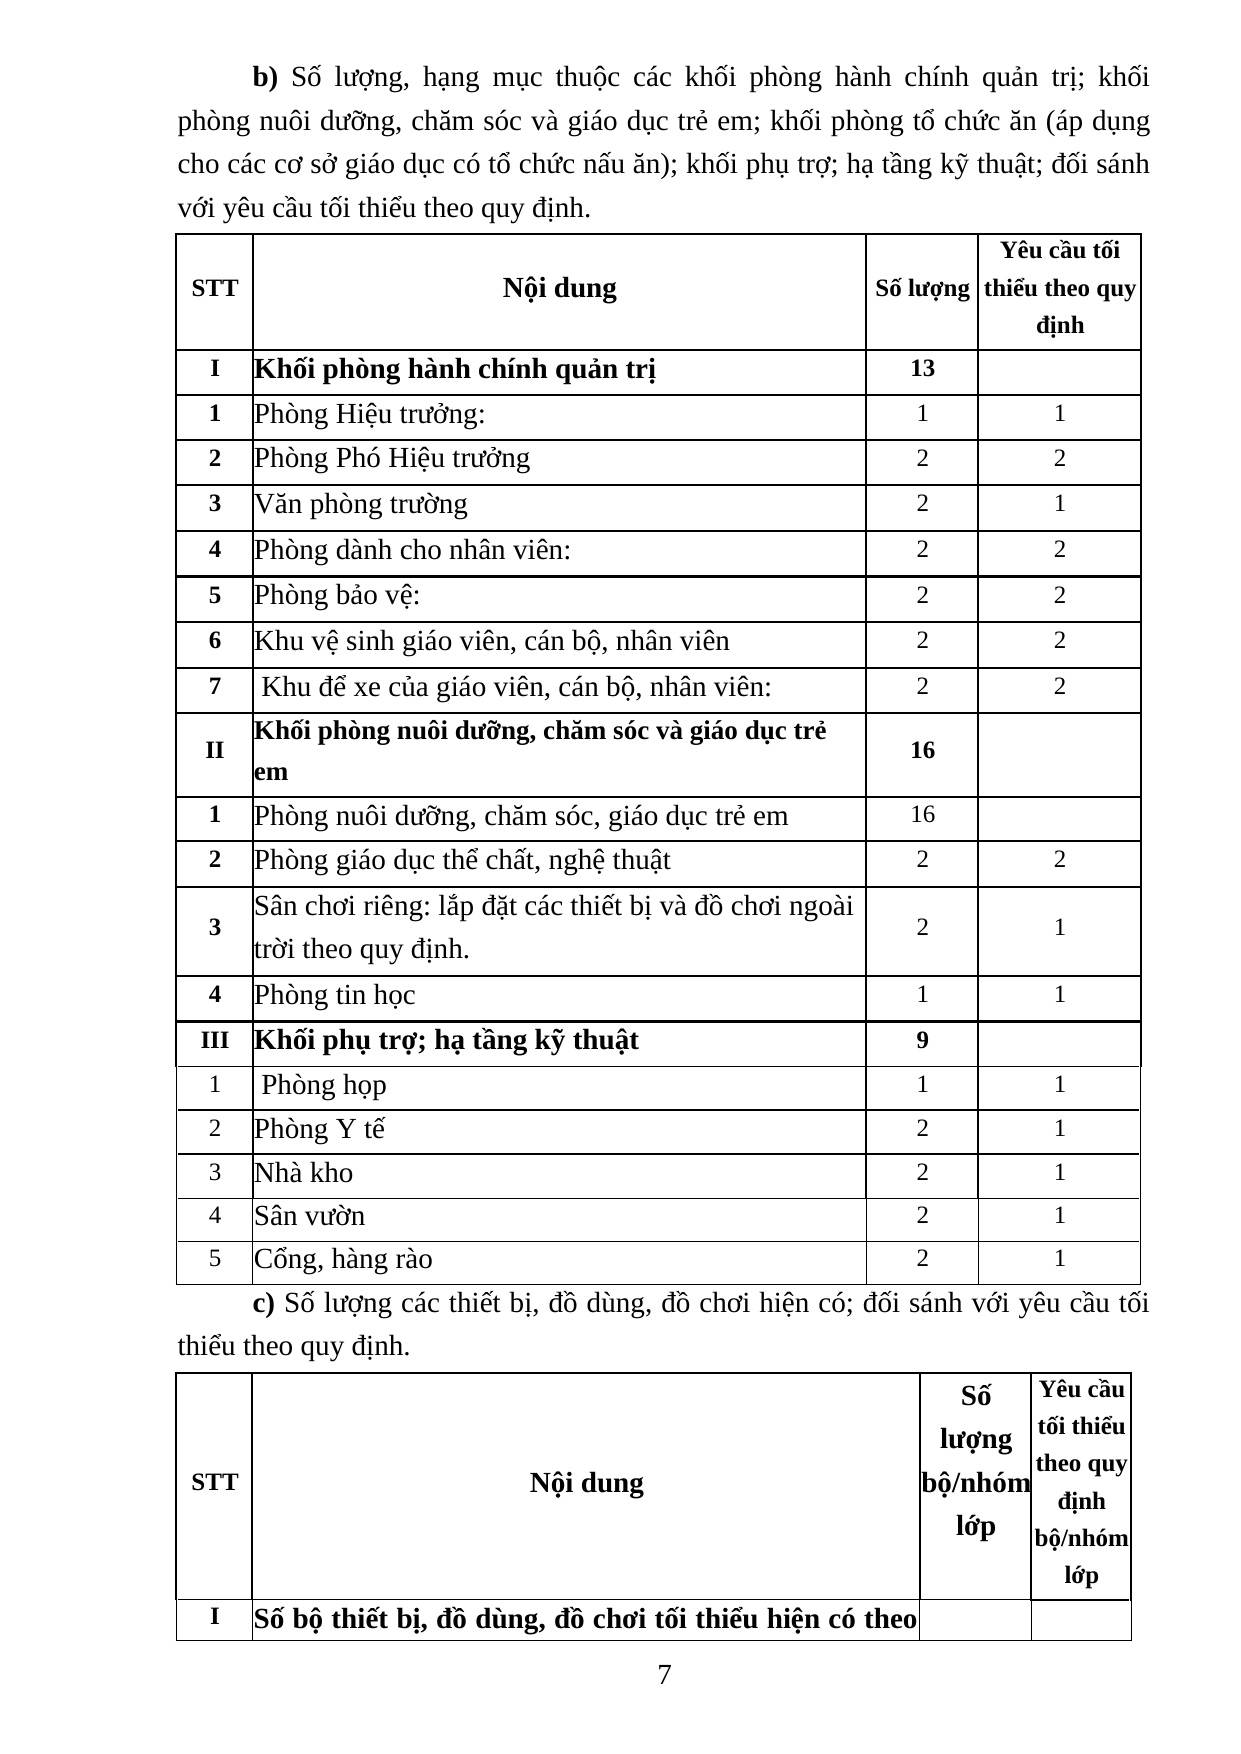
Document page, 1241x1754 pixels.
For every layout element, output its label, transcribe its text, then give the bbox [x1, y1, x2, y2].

table_cell 1 [177, 1067, 252, 1109]
table_cell Văn phòng trường [254, 486, 865, 530]
table_cell 2 [979, 842, 1140, 886]
table_cell 2 [867, 888, 977, 975]
table_cell 1 [979, 1198, 1140, 1241]
table_cell Phòng Hiệu trưởng: [254, 396, 865, 438]
table_cell 2 [979, 441, 1140, 484]
table_cell Phòng Y tế [254, 1111, 865, 1153]
table_cell 2 [979, 578, 1140, 621]
text b) Số lượng, hạng mục thuộc các khối phòng hành chính quản trị; khối phòng nuôi dưỡng, chăm sóc và giáo dục trẻ em; khối phòng tổ chức ăn (áp dụng cho các cơ sở giáo dục có tổ chức nấu ăn); khối phụ trợ; hạ tầng kỹ thuật; đối sánh với yêu cầu tối thiểu theo quy định. [177, 59, 1152, 223]
table_cell 16 [867, 798, 977, 840]
table_cell 1 [177, 798, 252, 840]
table_cell 2 [979, 669, 1140, 712]
table_cell 1 [979, 1109, 1140, 1153]
text c) Số lượng các thiết bị, đồ dùng, đồ chơi hiện có; đối sánh với yêu cầu tối thiểu theo quy định. [177, 1285, 1152, 1362]
table_cell 1 [979, 888, 1140, 975]
table_cell Phòng tin học [254, 977, 865, 1020]
table_cell 2 [867, 486, 977, 530]
table_cell Khu vệ sinh giáo viên, cán bộ, nhân viên [254, 623, 865, 667]
table_cell 2 [177, 1110, 252, 1153]
table_cell I [177, 351, 252, 394]
table_cell Phòng họp [254, 1067, 865, 1109]
table_cell II [177, 714, 252, 796]
table_cell 1 [867, 977, 977, 1020]
table_cell 2 [867, 669, 977, 712]
table_cell 1 [979, 1153, 1140, 1197]
table_header Số lượng bộ/nhóm lớp [921, 1374, 1030, 1599]
table_cell 5 [177, 1242, 252, 1284]
table_cell Khu để xe của giáo viên, cán bộ, nhân viên: [254, 669, 865, 712]
table_cell [979, 714, 1140, 796]
table_cell 3 [177, 486, 252, 530]
table_header Số lượng [867, 235, 977, 349]
table_cell 4 [177, 532, 252, 575]
table_cell Phòng nuôi dưỡng, chăm sóc, giáo dục trẻ em [254, 798, 865, 840]
table_cell Phòng Phó Hiệu trưởng [254, 441, 865, 484]
table_cell 2 [867, 1242, 978, 1284]
table_cell [979, 351, 1140, 394]
table_cell 1 [979, 396, 1140, 438]
table_cell 2 [867, 1155, 977, 1197]
table_cell 2 [867, 623, 977, 667]
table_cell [253, 1600, 919, 1640]
table_cell 13 [867, 351, 977, 394]
table_cell 1 [979, 1241, 1140, 1284]
table_cell [920, 1600, 1031, 1640]
table_cell Khối phụ trợ; hạ tầng kỹ thuật [254, 1023, 865, 1066]
table_cell 2 [979, 623, 1140, 667]
table_cell 1 [979, 486, 1140, 530]
table_cell 16 [867, 714, 977, 796]
table_cell 2 [177, 842, 252, 886]
table_header STT [177, 235, 252, 349]
table_cell [1032, 1599, 1131, 1640]
table_header Yêu cầu tối thiểu theo quy định bộ/nhóm lớp [1032, 1374, 1130, 1599]
table_cell 2 [979, 532, 1140, 575]
table_cell 2 [867, 578, 977, 621]
table_cell 1 [177, 396, 252, 438]
table_header Yêu cầu tối thiểu theo quy định [979, 235, 1140, 349]
table_cell 6 [177, 623, 252, 667]
table_header Nội dung [253, 1374, 919, 1599]
table_cell 9 [867, 1023, 977, 1066]
table_header STT [177, 1374, 251, 1599]
table_cell Khối phòng nuôi dưỡng, chăm sóc và giáo dục trẻ em [254, 714, 865, 796]
table_header Nội dung [254, 235, 865, 349]
table_cell 4 [177, 977, 252, 1020]
table_cell Sân chơi riêng: lắp đặt các thiết bị và đồ chơi ngoài trời theo quy định. [254, 888, 865, 975]
table_cell 7 [177, 669, 252, 712]
table_cell 5 [177, 578, 252, 621]
table_cell 3 [177, 888, 252, 975]
table_cell Khối phòng hành chính quản trị [254, 351, 865, 394]
table_cell 2 [867, 1111, 977, 1153]
table_cell 1 [979, 977, 1140, 1020]
table_cell [979, 798, 1140, 840]
table_cell Sân vườn [253, 1199, 866, 1241]
table_cell 2 [867, 842, 977, 886]
table_cell III [177, 1023, 252, 1066]
table_cell 2 [867, 1199, 978, 1241]
table_cell 1 [867, 396, 977, 438]
table_cell Phòng dành cho nhân viên: [254, 532, 865, 575]
table_cell 2 [867, 532, 977, 575]
table_cell 4 [177, 1199, 252, 1241]
table_cell [979, 1023, 1140, 1066]
table_cell Nhà kho [254, 1155, 865, 1197]
table_cell 1 [979, 1066, 1140, 1109]
table_cell Phòng bảo vệ: [254, 578, 865, 621]
table_cell 3 [177, 1154, 252, 1197]
table_cell Phòng giáo dục thể chất, nghệ thuật [254, 842, 865, 886]
table_cell 2 [867, 441, 977, 484]
table_cell 1 [867, 1067, 977, 1109]
table_cell Cổng, hàng rào [253, 1242, 866, 1284]
table_cell 2 [177, 441, 252, 484]
table_cell I [177, 1600, 252, 1640]
